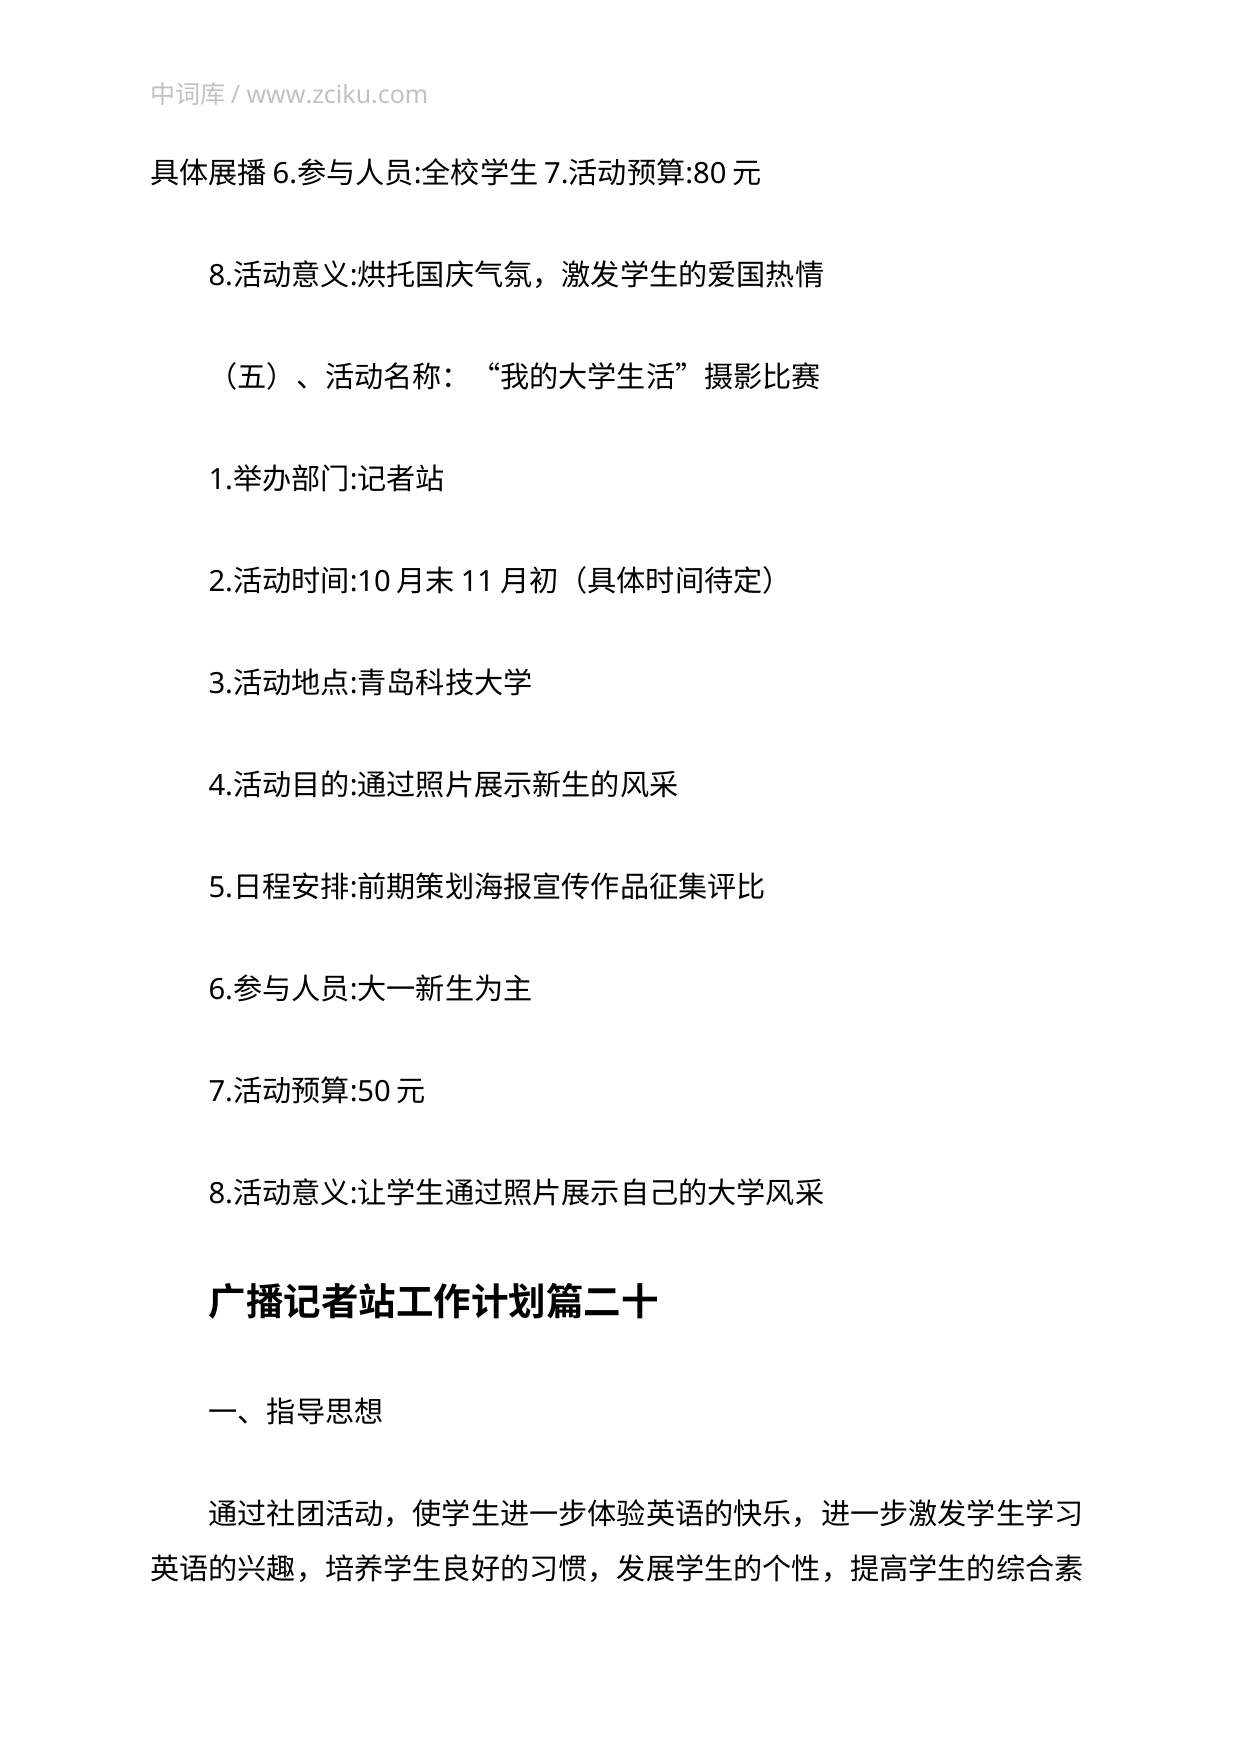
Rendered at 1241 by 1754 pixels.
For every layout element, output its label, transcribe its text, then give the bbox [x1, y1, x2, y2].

text 1.举办部门:记者站 [150, 456, 1090, 498]
text 4.活动目的:通过照片展示新生的风采 [150, 762, 1090, 804]
text 7.活动预算:50元 [150, 1068, 1090, 1110]
text 5.日程安排:前期策划海报宣传作品征集评比 [150, 864, 1090, 906]
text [150, 1491, 1090, 1588]
text 3.活动地点:青岛科技大学 [150, 660, 1090, 702]
text 8.活动意义:烘托国庆气氛，激发学生的爱国热情 [150, 252, 1090, 294]
text 2.活动时间:10月末11月初（具体时间待定） [150, 558, 1090, 600]
text 6.参与人员:大一新生为主 [150, 966, 1090, 1008]
text 广播记者站工作计划篇二十 [150, 1272, 1090, 1326]
text 8.活动意义:让学生通过照片展示自己的大学风采 [150, 1169, 1090, 1212]
text （五）、活动名称：“我的大学生活”摄影比赛 [150, 354, 1090, 396]
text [150, 150, 1090, 192]
text 一、指导思想 [150, 1389, 1090, 1431]
